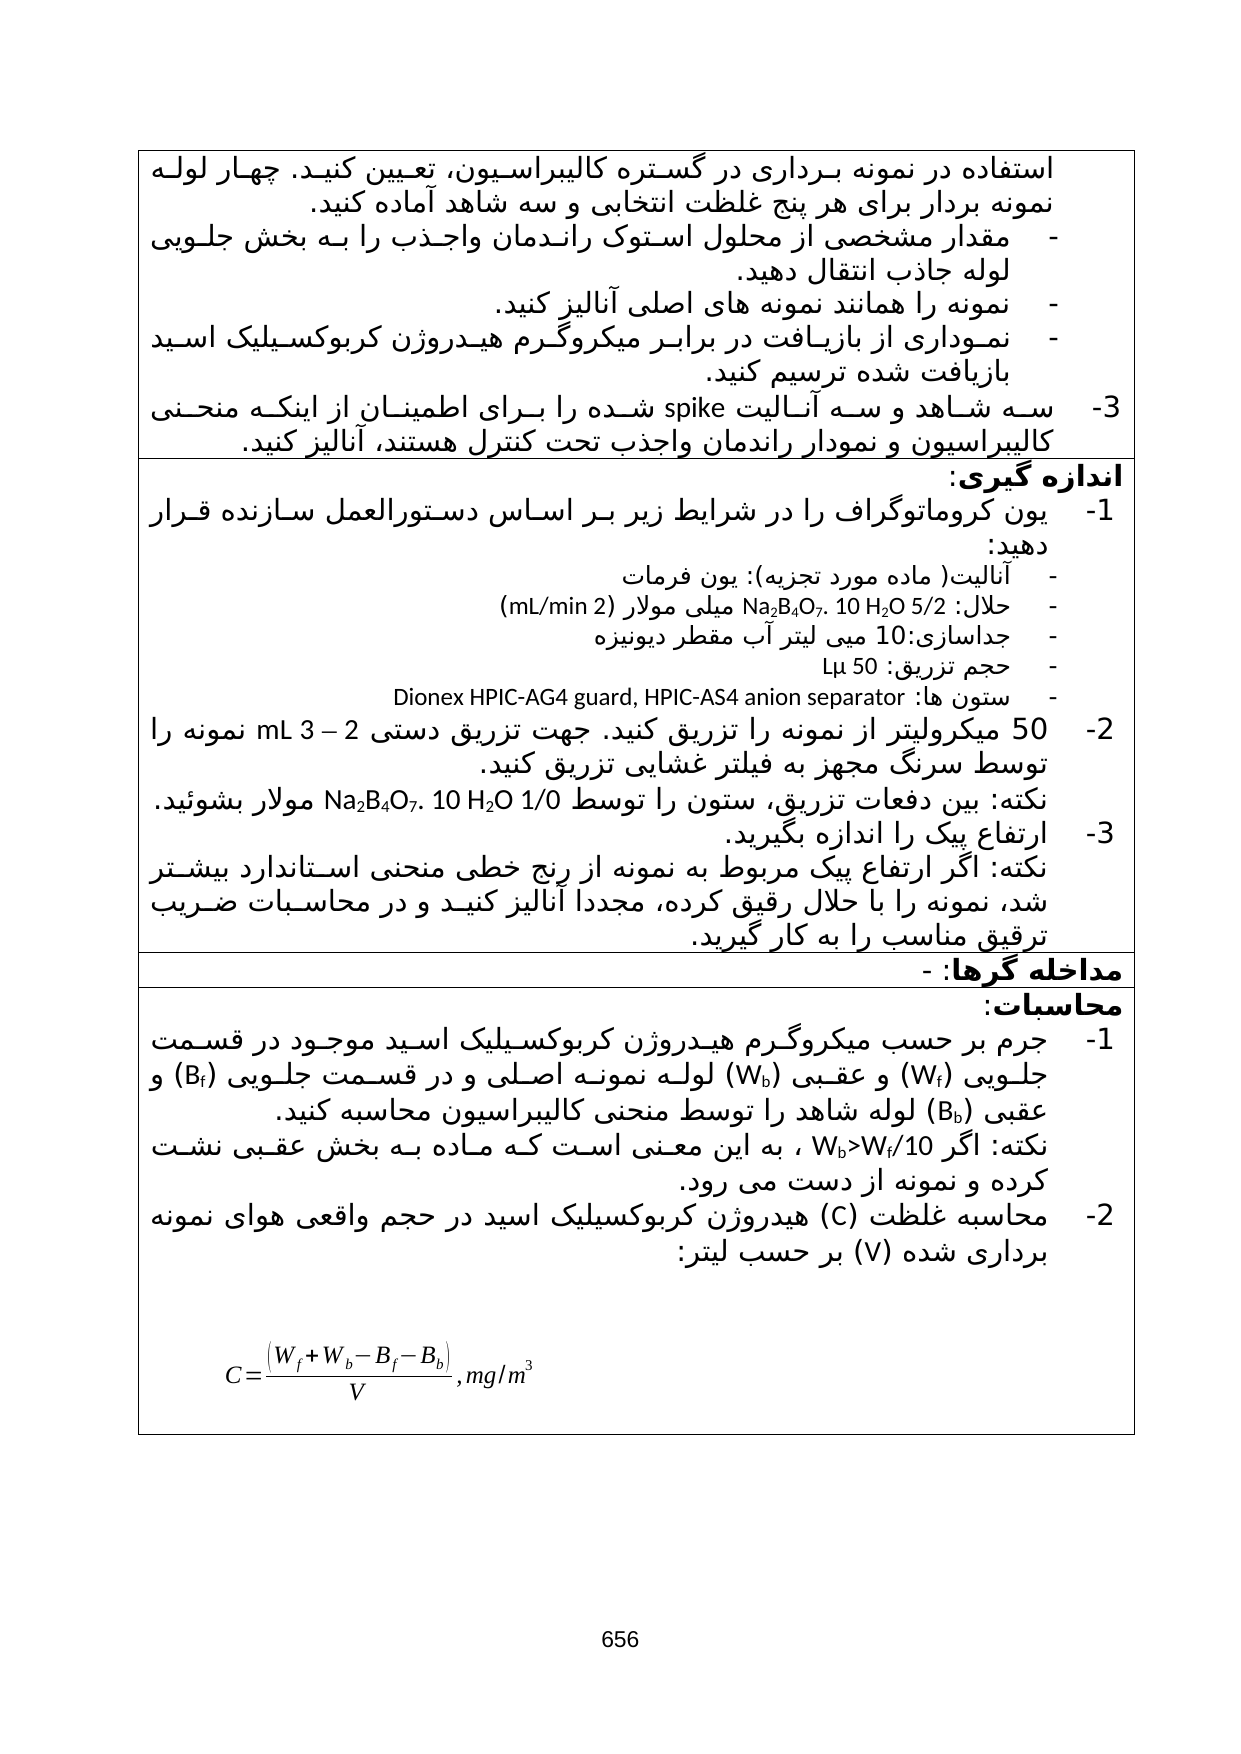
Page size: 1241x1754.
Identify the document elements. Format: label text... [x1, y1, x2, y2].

table_cell محاسبات: جرم بر حسب میکروگرم هیدروژن کربوکسیلیک اسید موجود در قسمت جلویی (Wf) و عقبی (Wb) لوله نمونه اصلی و در قسمت جلویی (Bf) و عقبی (Bb) لوله شاهد را توسط منحنی کالیبراسیون محاسبه کنید. نکته: اگر Wb>Wf/10 ، به این معنی است که ماده به بخش عقبی نشت کرده و نمونه از دست می رود. محاسبه غلظت (C) هیدروژن کربوکسیلیک اسید در حجم واقعی هوای نمونه برداری شده (V) بر حسب لیتر: [139, 988, 1134, 1433]
table_cell اندازه گیری: یون کروماتوگراف را در شرایط زیر بر اساس دستورالعمل سازنده قرار دهید: آنالیت( ماده مورد تجزیه): یون فرمات حلال: Na2B4O7. 10 H2O 5/2 میلی مولار (mL/min 2) جداسازی:10 میی لیتر آب مقطر دیونیزه حجم تزریق: Lµ 50 ستون ها: Dionex HPIC-AG4 guard, HPIC-AS4 anion separator 50 میکرولیتر از نمونه را تزریق کنید. جهت تزریق دستی mL 3 – 2 نمونه را توسط سرنگ مجهز به فیلتر غشایی تزریق کنید. نکته: بین دفعات تزریق، ستون را توسط Na2B4O7. 10 H2O 1/0 مولار بشوئید. ارتفاع پیک را اندازه بگیرید. نکته: اگر ارتفاع پیک مربوط به نمونه از رنج خطی منحنی استاندارد بیشتر شد، نمونه را با حلال رقیق کرده، مجددا آنالیز کنید و در محاسبات ضریب ترقیق مناسب را به کار گیرید. [139, 459, 1134, 952]
table_cell مداخله گرها: - [139, 953, 1134, 987]
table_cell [139, 151, 1134, 458]
